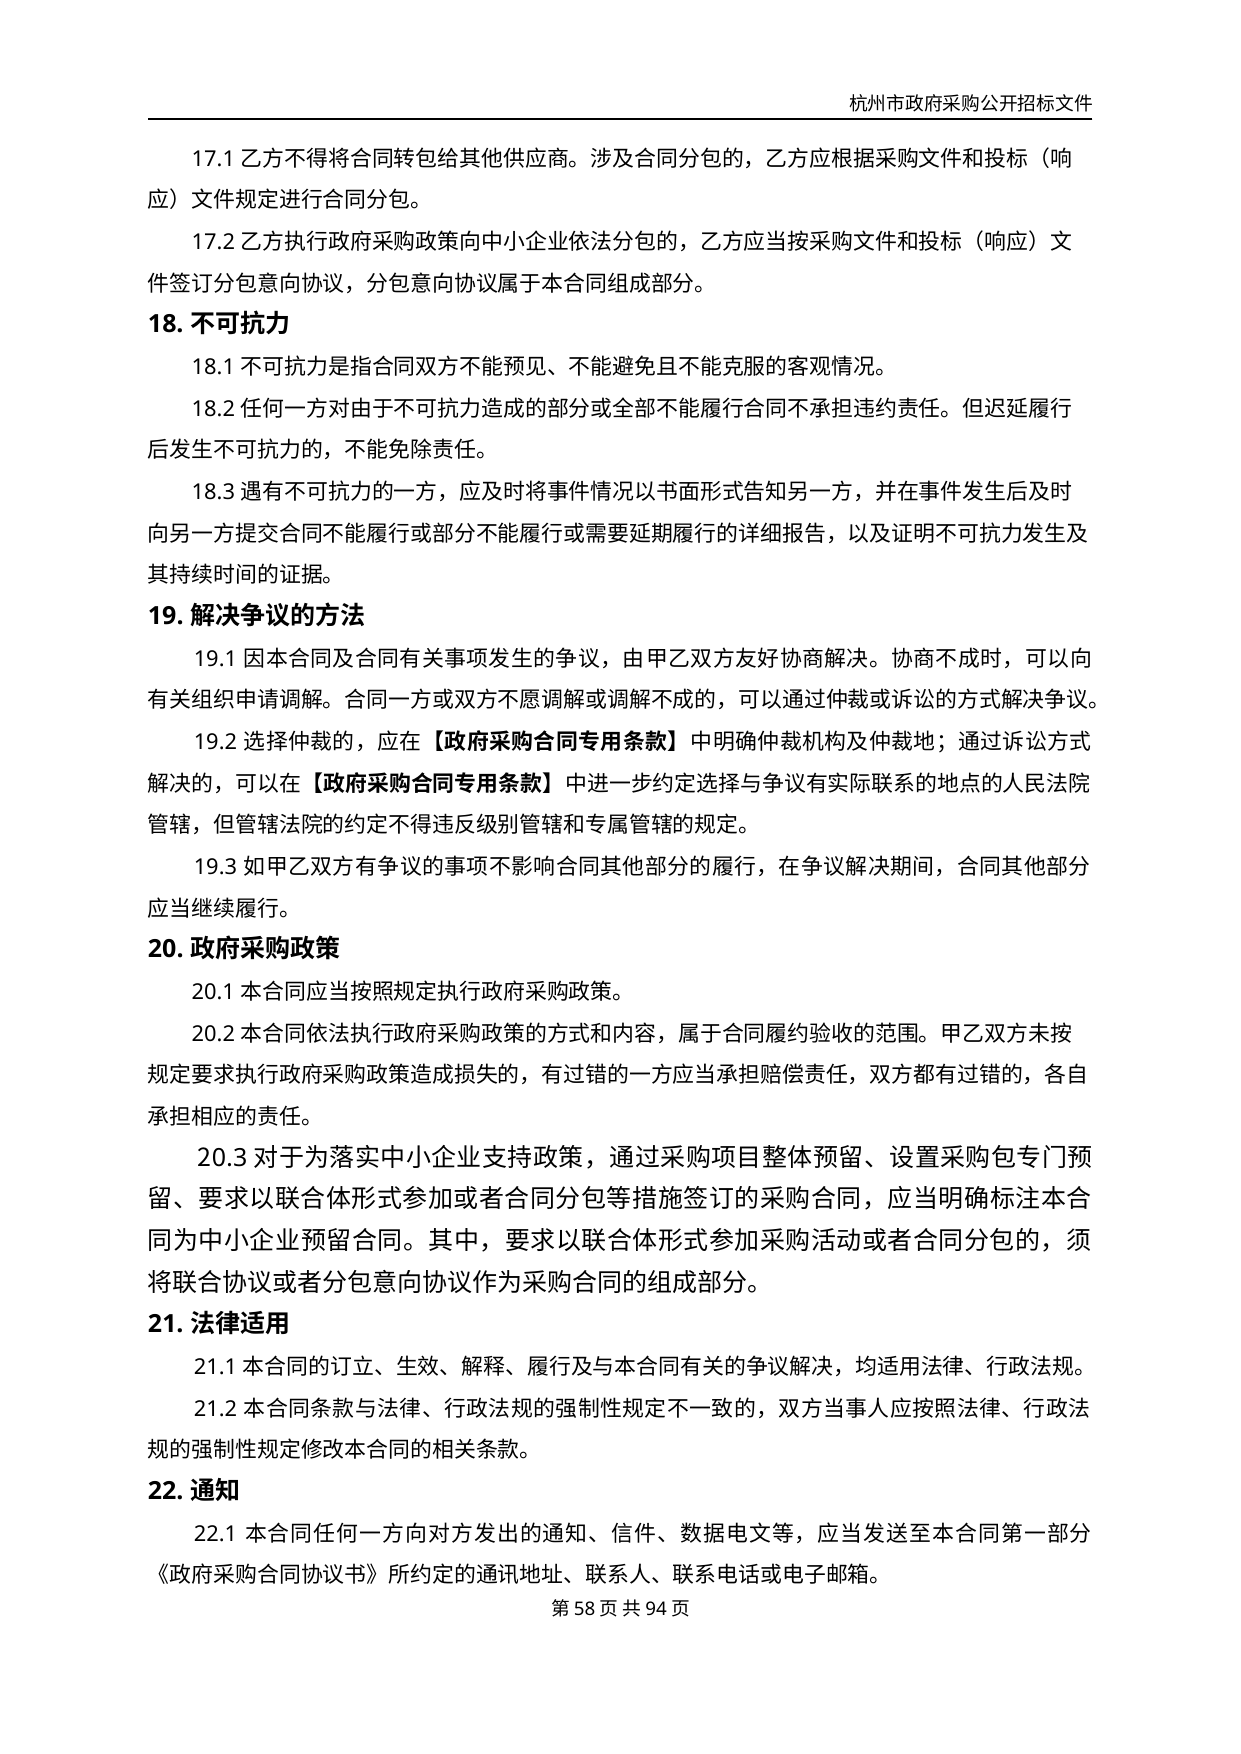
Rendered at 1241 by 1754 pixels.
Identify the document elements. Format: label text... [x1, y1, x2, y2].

text 19. 解决争议的方法 [148, 591, 1092, 633]
text 17.2 乙方执行政府采购政策向中小企业依法分包的，乙方应当按采购文件和投标（响应）文件签订分包意向协议，分包意向协议属于本合同组成部分。 [148, 216, 1092, 299]
text 19.2 选择仲裁的，应在【政府采购合同专用条款】中明确仲裁机构及仲裁地；通过诉讼方式解决的，可以在【政府采购合同专用条款】中进一步约定选择与争议有实际联系的地点的人民法院管辖，但管辖法院的约定不得违反级别管辖和专属管辖的规定。 [148, 716, 1092, 841]
text 22.1 本合同任何一方向对方发出的通知、信件、数据电文等，应当发送至本合同第一部分《政府采购合同协议书》所约定的通讯地址、联系人、联系电话或电子邮箱。 [148, 1508, 1092, 1591]
text 18.1 不可抗力是指合同双方不能预见、不能避免且不能克服的客观情况。 [148, 341, 1092, 383]
text 21.1 本合同的订立、生效、解释、履行及与本合同有关的争议解决，均适用法律、行政法规。 [148, 1341, 1092, 1383]
text 20.3 对于为落实中小企业支持政策，通过采购项目整体预留、设置采购包专门预留、要求以联合体形式参加或者合同分包等措施签订的采购合同，应当明确标注本合同为中小企业预留合同。其中，要求以联合体形式参加采购活动或者合同分包的，须将联合协议或者分包意向协议作为采购合同的组成部分。 [148, 1133, 1092, 1299]
text 21.2 本合同条款与法律、行政法规的强制性规定不一致的，双方当事人应按照法律、行政法规的强制性规定修改本合同的相关条款。 [148, 1383, 1092, 1466]
text 20. 政府采购政策 [148, 924, 1092, 966]
text 21. 法律适用 [148, 1299, 1092, 1341]
list 22. 通知 [148, 1466, 1092, 1508]
text 20.2 本合同依法执行政府采购政策的方式和内容，属于合同履约验收的范围。甲乙双方未按规定要求执行政府采购政策造成损失的，有过错的一方应当承担赔偿责任，双方都有过错的，各自承担相应的责任。 [148, 1008, 1092, 1133]
text 17.1 乙方不得将合同转包给其他供应商。涉及合同分包的，乙方应根据采购文件和投标（响应）文件规定进行合同分包。 [148, 133, 1092, 216]
text 19.1 因本合同及合同有关事项发生的争议，由甲乙双方友好协商解决。协商不成时，可以向有关组织申请调解。合同一方或双方不愿调解或调解不成的，可以通过仲裁或诉讼的方式解决争议。 [148, 633, 1092, 716]
text 20.1 本合同应当按照规定执行政府采购政策。 [148, 966, 1092, 1008]
text 19.3 如甲乙双方有争议的事项不影响合同其他部分的履行，在争议解决期间，合同其他部分应当继续履行。 [148, 841, 1092, 924]
text 18. 不可抗力 [148, 299, 1092, 341]
text 18.3 遇有不可抗力的一方，应及时将事件情况以书面形式告知另一方，并在事件发生后及时向另一方提交合同不能履行或部分不能履行或需要延期履行的详细报告，以及证明不可抗力发生及其持续时间的证据。 [148, 466, 1092, 591]
text 18.2 任何一方对由于不可抗力造成的部分或全部不能履行合同不承担违约责任。但迟延履行后发生不可抗力的，不能免除责任。 [148, 383, 1092, 466]
